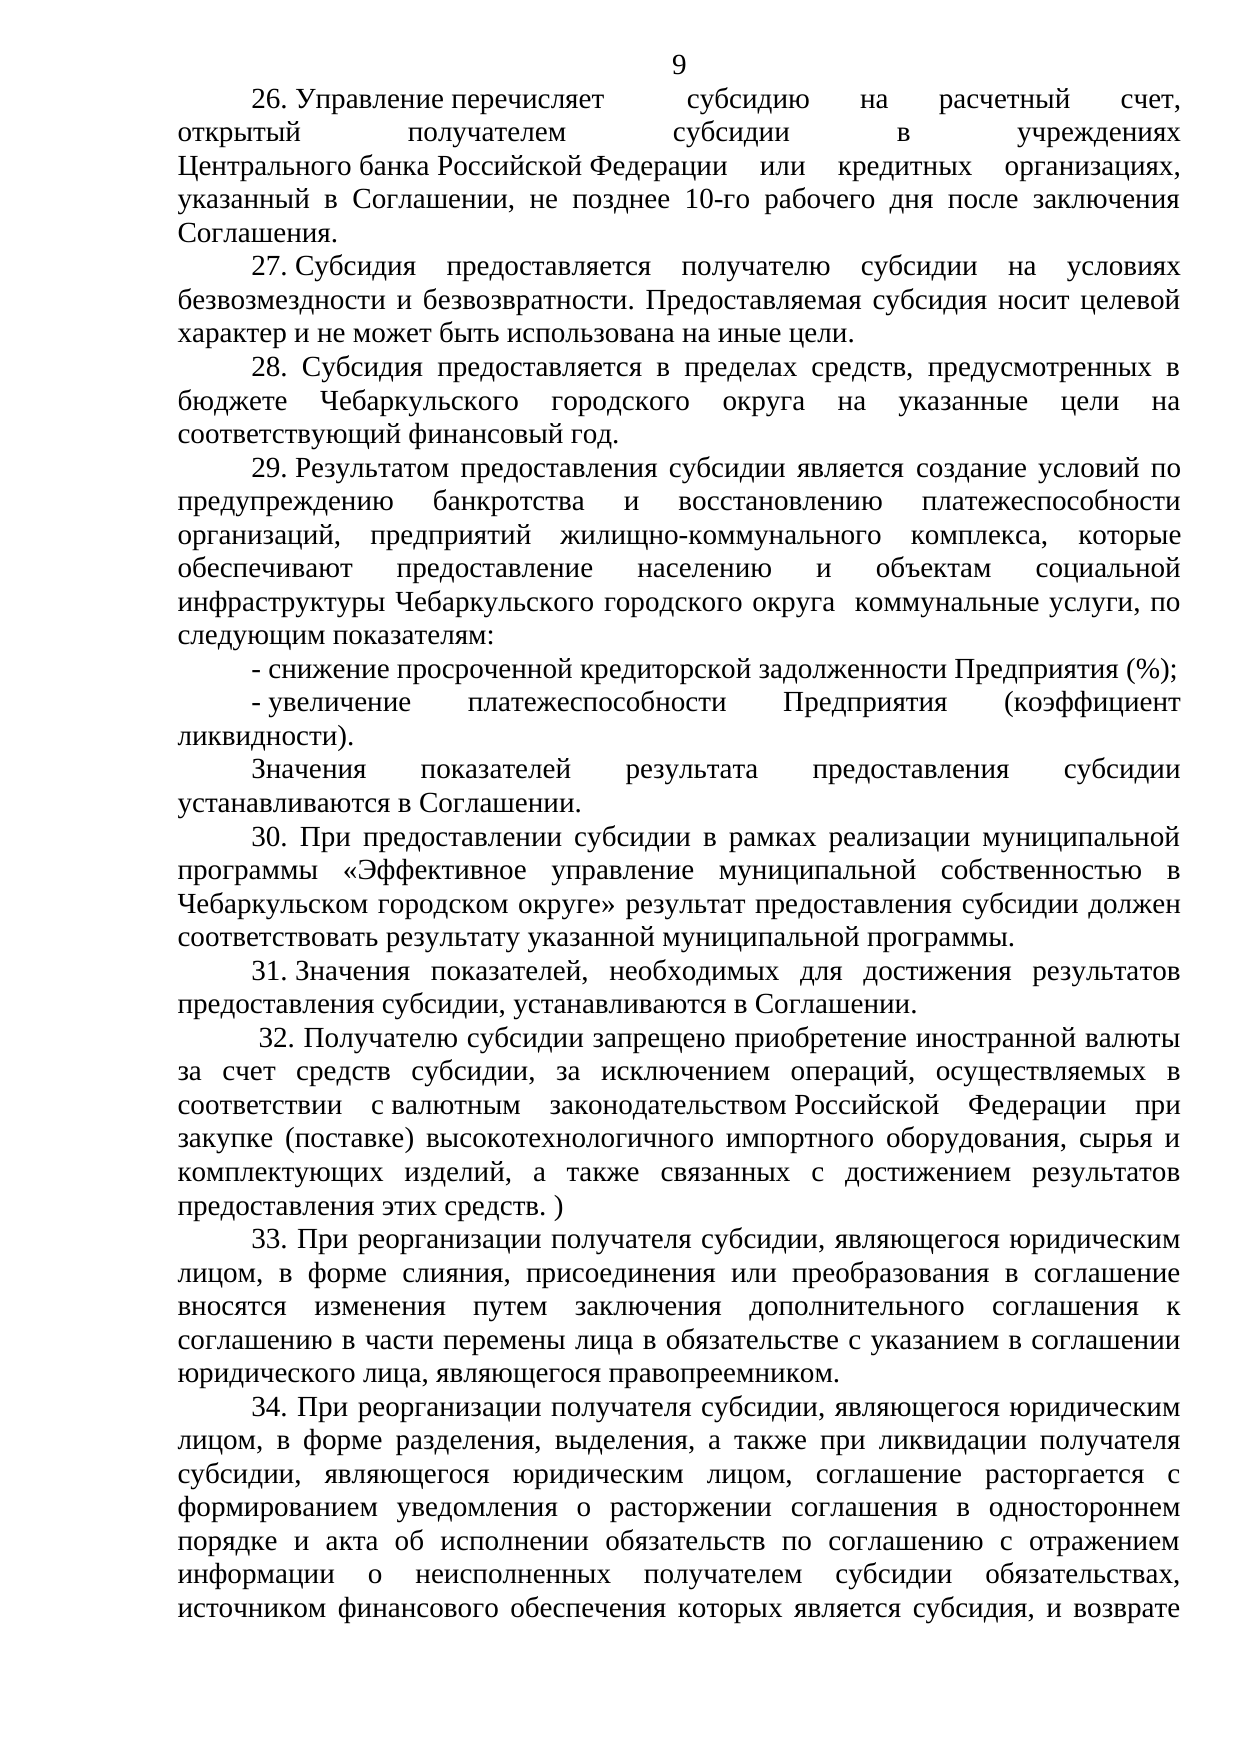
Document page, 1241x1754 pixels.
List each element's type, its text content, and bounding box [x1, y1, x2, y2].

text Значения показателей результата предоставления субсидии устанавливаются в Соглашении. [177, 752, 1181, 819]
text 30. При предоставлении субсидии в рамках реализации муниципальной программы «Эффективное управление муниципальной собственностью в Чебаркульском городском округе» результат предоставления субсидии должен соответствовать результату указанной муниципальной программы. [177, 819, 1181, 953]
text 32. Получателю субсидии запрещено приобретение иностранной валюты за счет средств субсидии, за исключением операций, осуществляемых в соответствии с валютным законодательством Российской Федерации при закупке (поставке) высокотехнологичного импортного оборудования, сырья и комплектующих изделий, а также связанных с достижением результатов предоставления этих средств. ) [177, 1020, 1181, 1221]
text 29. Результатом предоставления субсидии является создание условий по предупреждению банкротства и восстановлению платежеспособности организаций, предприятий жилищно-коммунального комплекса, которые обеспечивают предоставление населению и объектам социальной инфраструктуры Чебаркульского городского округа коммунальные услуги, по следующим показателям: [177, 450, 1181, 651]
text 31. Значения показателей, необходимых для достижения результатов предоставления субсидии, устанавливаются в Соглашении. [177, 953, 1181, 1020]
text - увеличение платежеспособности Предприятия (коэффициент ликвидности). [177, 684, 1181, 752]
text 26. Управление перечисляет субсидию на расчетный счет, открытый получателем субсидии в учреждениях Центрального банка Российской Федерации или кредитных организациях, указанный в Соглашении, не позднее 10-го рабочего дня после заключения Соглашения. [177, 81, 1181, 248]
text 28. Субсидия предоставляется в пределах средств, предусмотренных в бюджете Чебаркульского городского округа на указанные цели на соответствующий финансовый год. [177, 349, 1181, 450]
text 27. Субсидия предоставляется получателю субсидии на условиях безвозмездности и безвозвратности. Предоставляемая субсидия носит целевой характер и не может быть использована на иные цели. [177, 248, 1181, 349]
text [177, 1389, 1181, 1624]
text 33. При реорганизации получателя субсидии, являющегося юридическим лицом, в форме слияния, присоединения или преобразования в соглашение вносятся изменения путем заключения дополнительного соглашения к соглашению в части перемены лица в обязательстве с указанием в соглашении юридического лица, являющегося правопреемником. [177, 1221, 1181, 1389]
text - снижение просроченной кредиторской задолженности Предприятия (%); [177, 651, 1181, 684]
